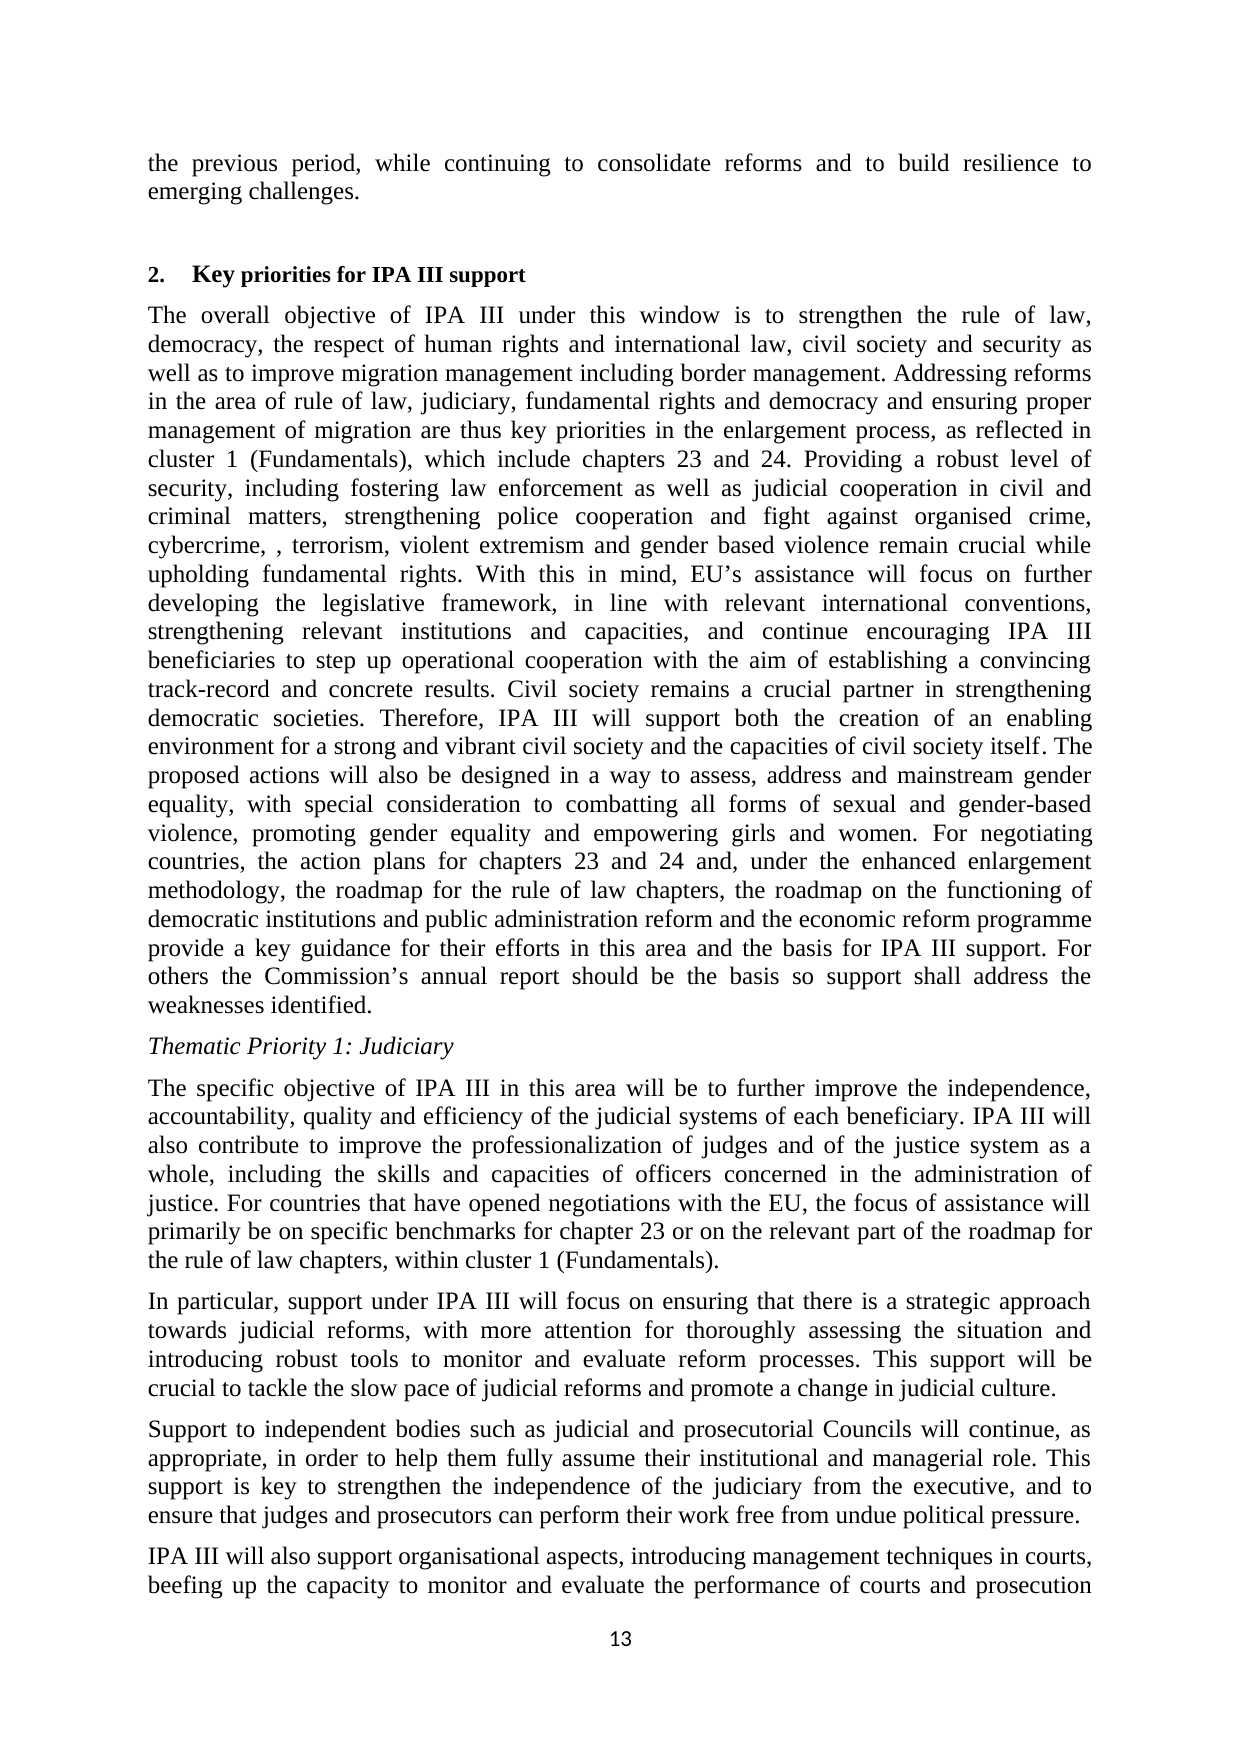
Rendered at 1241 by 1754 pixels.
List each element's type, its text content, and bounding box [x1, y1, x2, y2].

text Support to independent bodies such as judicial and prosecutorial Councils will continue, as appropriate, in order to help them fully assume their institutional and managerial role. This support is key to strengthen the independence of the judiciary from the executive, and to ensure that judges and prosecutors can perform their work free from undue political pressure. [148, 1414, 1093, 1529]
text In particular, support under IPA III will focus on ensuring that there is a strategic approach towards judicial reforms, with more attention for thoroughly assessing the situation and introducing robust tools to monitor and evaluate reform processes. This support will be crucial to tackle the slow pace of judicial reforms and promote a change in judicial culture. [148, 1286, 1093, 1401]
list Key priorities for IPA III support [148, 259, 1093, 288]
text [148, 148, 1093, 205]
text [148, 1541, 1093, 1599]
text The specific objective of IPA III in this area will be to further improve the independence, accountability, quality and efficiency of the judicial systems of each beneficiary. IPA III will also contribute to improve the professionalization of judges and of the justice system as a whole, including the skills and capacities of officers concerned in the administration of justice. For countries that have opened negotiations with the EU, the focus of assistance will primarily be on specific benchmarks for chapter 23 or on the relevant part of the roadmap for the rule of law chapters, within cluster 1 (Fundamentals). [148, 1073, 1093, 1274]
text The overall objective of IPA III under this window is to strengthen the rule of law, democracy, the respect of human rights and international law, civil society and security as well as to improve migration management including border management. Addressing reforms in the area of rule of law, judiciary, fundamental rights and democracy and ensuring proper management of migration are thus key priorities in the enlargement process, as reflected in cluster 1 (Fundamentals), which include chapters 23 and 24. Providing a robust level of security, including fostering law enforcement as well as judicial cooperation in civil and criminal matters, strengthening police cooperation and fight against organised crime, cybercrime, , terrorism, violent extremism and gender based violence remain crucial while upholding fundamental rights. With this in mind, EU’s assistance will focus on further developing the legislative framework, in line with relevant international conventions, strengthening relevant institutions and capacities, and continue encouraging IPA III beneficiaries to step up operational cooperation with the aim of establishing a convincing track-record and concrete results. Civil society remains a crucial partner in strengthening democratic societies. Therefore, IPA III will support both the creation of an enabling environment for a strong and vibrant civil society and the capacities of civil society itself. The proposed actions will also be designed in a way to assess, address and mainstream gender equality, with special consideration to combatting all forms of sexual and gender-based violence, promoting gender equality and empowering girls and women. For negotiating countries, the action plans for chapters 23 and 24 and, under the enhanced enlargement methodology, the roadmap for the rule of law chapters, the roadmap on the functioning of democratic institutions and public administration reform and the economic reform programme provide a key guidance for their efforts in this area and the basis for IPA III support. For others the Commission’s annual report should be the basis so support shall address the weaknesses identified. [148, 300, 1093, 1019]
text Thematic Priority 1: Judiciary [148, 1031, 1093, 1060]
